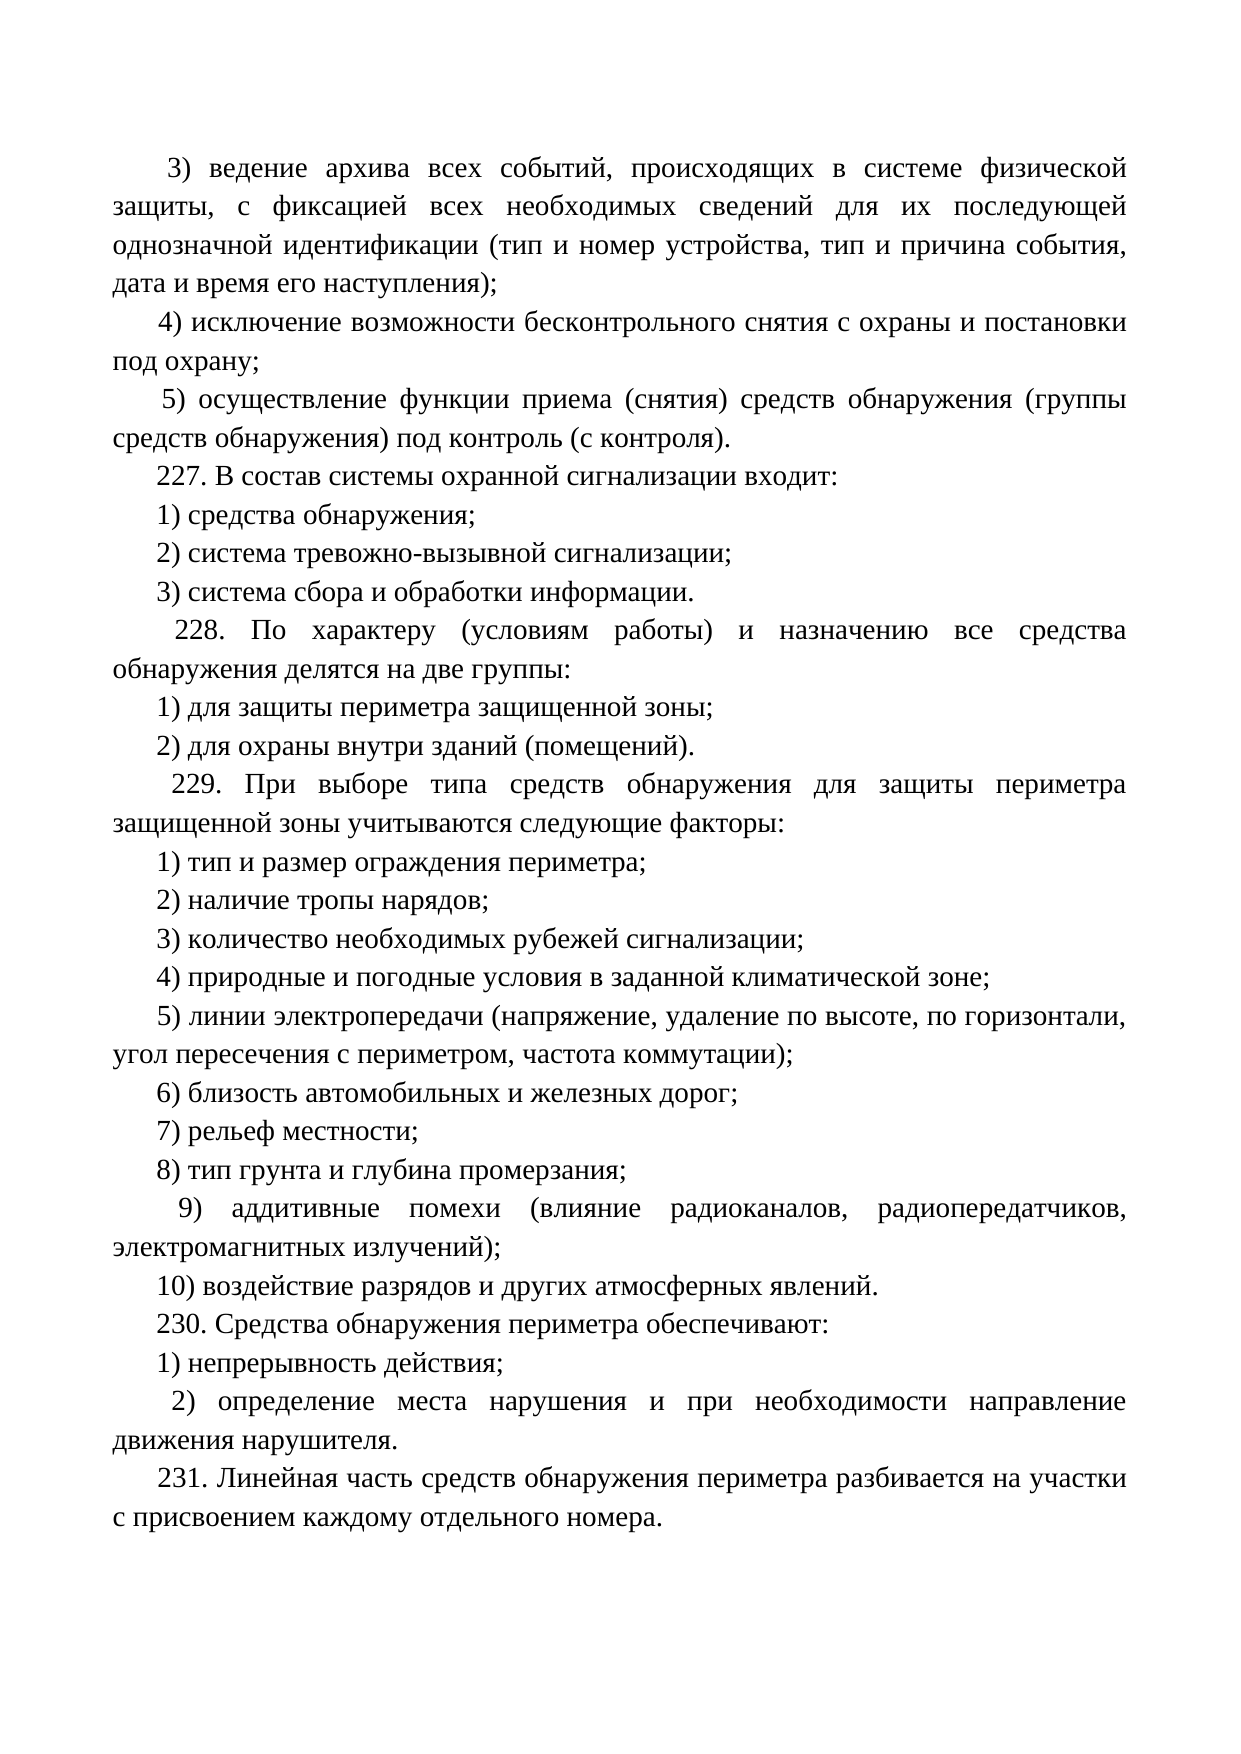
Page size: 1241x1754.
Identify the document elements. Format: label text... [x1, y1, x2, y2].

text 1) для защиты периметра защищенной зоны; [112, 689, 1128, 723]
text 2) система тревожно-вызывной сигнализации; [112, 535, 1128, 569]
text 3) система сбора и обработки информации. [112, 574, 1128, 607]
text 8) тип грунта и глубина промерзания; [112, 1152, 1128, 1186]
text 3) количество необходимых рубежей сигнализации; [112, 921, 1128, 954]
text 5) осуществление функции приема (снятия) средств обнаружения (группы средств обнаружения) под контроль (с контроля). [112, 381, 1128, 453]
text 4) исключение возможности бесконтрольного снятия с охраны и постановки под охрану; [112, 304, 1128, 376]
text 2) определение места нарушения и при необходимости направление движения нарушителя. [112, 1383, 1128, 1455]
text 2) для охраны внутри зданий (помещений). [112, 728, 1128, 762]
text 227. В состав системы охранной сигнализации входит: [112, 458, 1128, 492]
text 228. По характеру (условиям работы) и назначению все средства обнаружения делятся на две группы: [112, 612, 1128, 684]
text 9) аддитивные помехи (влияние радиоканалов, радиопередатчиков, электромагнитных излучений); [112, 1191, 1128, 1263]
text 10) воздействие разрядов и других атмосферных явлений. [112, 1268, 1128, 1301]
text 4) природные и погодные условия в заданной климатической зоне; [112, 959, 1128, 993]
text 6) близость автомобильных и железных дорог; [112, 1075, 1128, 1108]
text 2) наличие тропы нарядов; [112, 882, 1128, 916]
text 231. Линейная часть средств обнаружения периметра разбивается на участки с присвоением каждому отдельного номера. [112, 1460, 1128, 1532]
text 1) непрерывность действия; [112, 1345, 1128, 1378]
text 5) линии электропередачи (напряжение, удаление по высоте, по горизонтали, угол пересечения с периметром, частота коммутации); [112, 998, 1128, 1070]
text 1) тип и размер ограждения периметра; [112, 844, 1128, 877]
text 7) рельеф местности; [112, 1113, 1128, 1147]
text 3) ведение архива всех событий, происходящих в системе физической защиты, с фиксацией всех необходимых сведений для их последующей однозначной идентификации (тип и номер устройства, тип и причина события, дата и время его наступления); [112, 150, 1128, 299]
text 229. При выборе типа средств обнаружения для защиты периметра защищенной зоны учитываются следующие факторы: [112, 767, 1128, 839]
text 1) средства обнаружения; [112, 497, 1128, 530]
text 230. Средства обнаружения периметра обеспечивают: [112, 1306, 1128, 1340]
